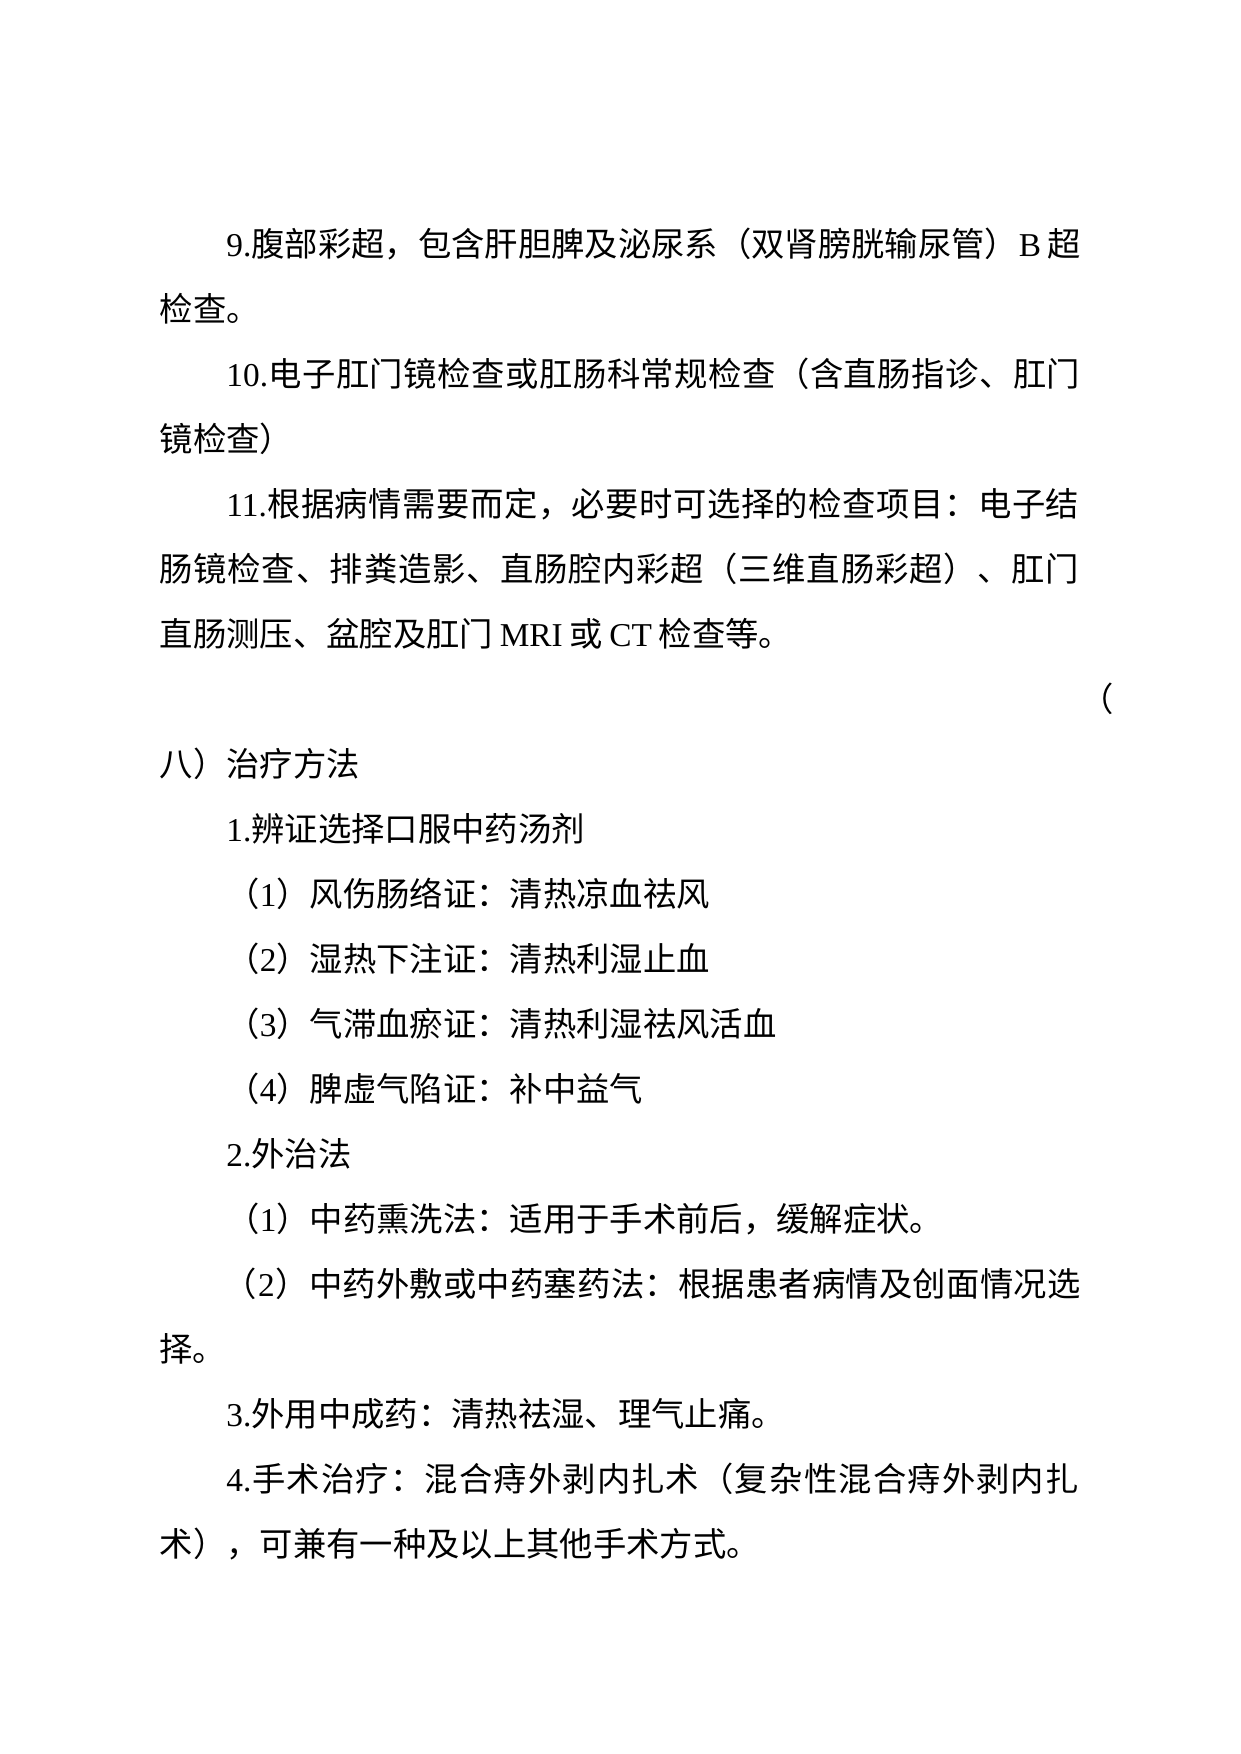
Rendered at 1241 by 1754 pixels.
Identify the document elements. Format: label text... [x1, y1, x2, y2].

text （2）中药外敷或中药塞药法：根据患者病情及创面情况选择。 [159, 1250, 1081, 1380]
text （2）湿热下注证：清热利湿止血 [159, 925, 1081, 990]
text 10.电子肛门镜检查或肛肠科常规检查（含直肠指诊、肛门镜检查） [159, 340, 1081, 470]
text 4.手术治疗：混合痔外剥内扎术（复杂性混合痔外剥内扎术），可兼有一种及以上其他手术方式。 [159, 1445, 1081, 1575]
text （1）中药熏洗法：适用于手术前后，缓解症状。 [159, 1185, 1081, 1250]
text 3.外用中成药：清热祛湿、理气止痛。 [159, 1380, 1081, 1445]
text 11.根据病情需要而定，必要时可选择的检查项目：电子结肠镜检查、排粪造影、直肠腔内彩超（三维直肠彩超）、肛门直肠测压、盆腔及肛门MRI或CT检查等。 [159, 470, 1081, 665]
text （八）治疗方法 [159, 665, 1081, 795]
text 9.腹部彩超，包含肝胆脾及泌尿系（双肾膀胱输尿管）B超检查。 [159, 210, 1081, 340]
text 2.外治法 [159, 1120, 1081, 1185]
text （3）气滞血瘀证：清热利湿祛风活血 [159, 990, 1081, 1055]
text 1.辨证选择口服中药汤剂 [159, 795, 1081, 860]
text （1）风伤肠络证：清热凉血祛风 [159, 860, 1081, 925]
text （4）脾虚气陷证：补中益气 [159, 1055, 1081, 1120]
